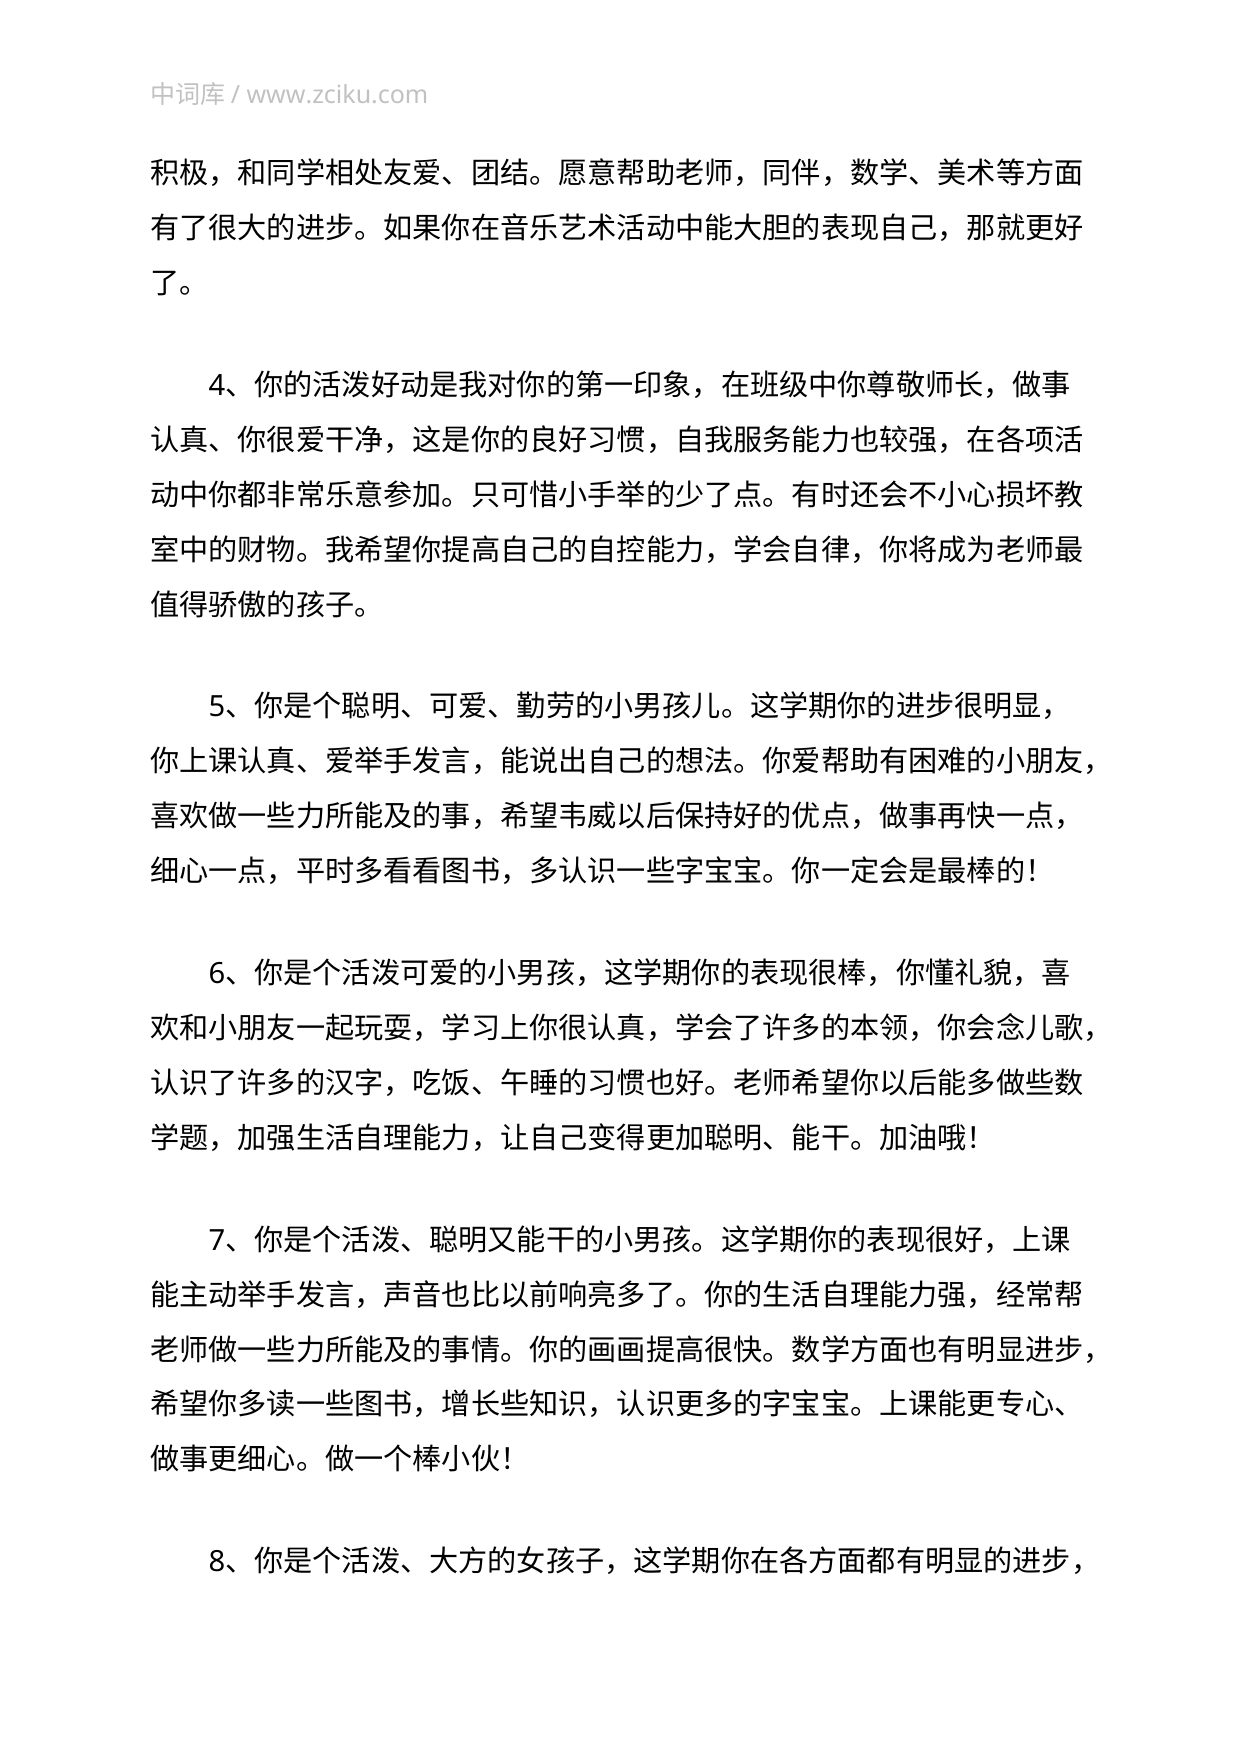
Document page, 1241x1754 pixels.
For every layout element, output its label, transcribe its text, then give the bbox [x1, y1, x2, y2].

text 6、你是个活泼可爱的小男孩，这学期你的表现很棒，你懂礼貌，喜欢和小朋友一起玩耍，学习上你很认真，学会了许多的本领，你会念儿歌，认识了许多的汉字，吃饭、午睡的习惯也好。老师希望你以后能多做些数学题，加强生活自理能力，让自己变得更加聪明、能干。加油哦！ [150, 949, 1090, 1157]
text 5、你是个聪明、可爱、勤劳的小男孩儿。这学期你的进步很明显，你上课认真、爱举手发言，能说出自己的想法。你爱帮助有困难的小朋友，喜欢做一些力所能及的事，希望韦威以后保持好的优点，做事再快一点，细心一点，平时多看看图书，多认识一些字宝宝。你一定会是最棒的！ [150, 683, 1090, 890]
text 4、你的活泼好动是我对你的第一印象，在班级中你尊敬师长，做事认真、你很爱干净，这是你的良好习惯，自我服务能力也较强，在各项活动中你都非常乐意参加。只可惜小手举的少了点。有时还会不小心损坏教室中的财物。我希望你提高自己的自控能力，学会自律，你将成为老师最值得骄傲的孩子。 [150, 362, 1090, 623]
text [150, 1538, 1090, 1580]
text 7、你是个活泼、聪明又能干的小男孩。这学期你的表现很好，上课能主动举手发言，声音也比以前响亮多了。你的生活自理能力强，经常帮老师做一些力所能及的事情。你的画画提高很快。数学方面也有明显进步，希望你多读一些图书，增长些知识，认识更多的字宝宝。上课能更专心、做事更细心。做一个棒小伙！ [150, 1216, 1090, 1478]
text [150, 150, 1090, 302]
